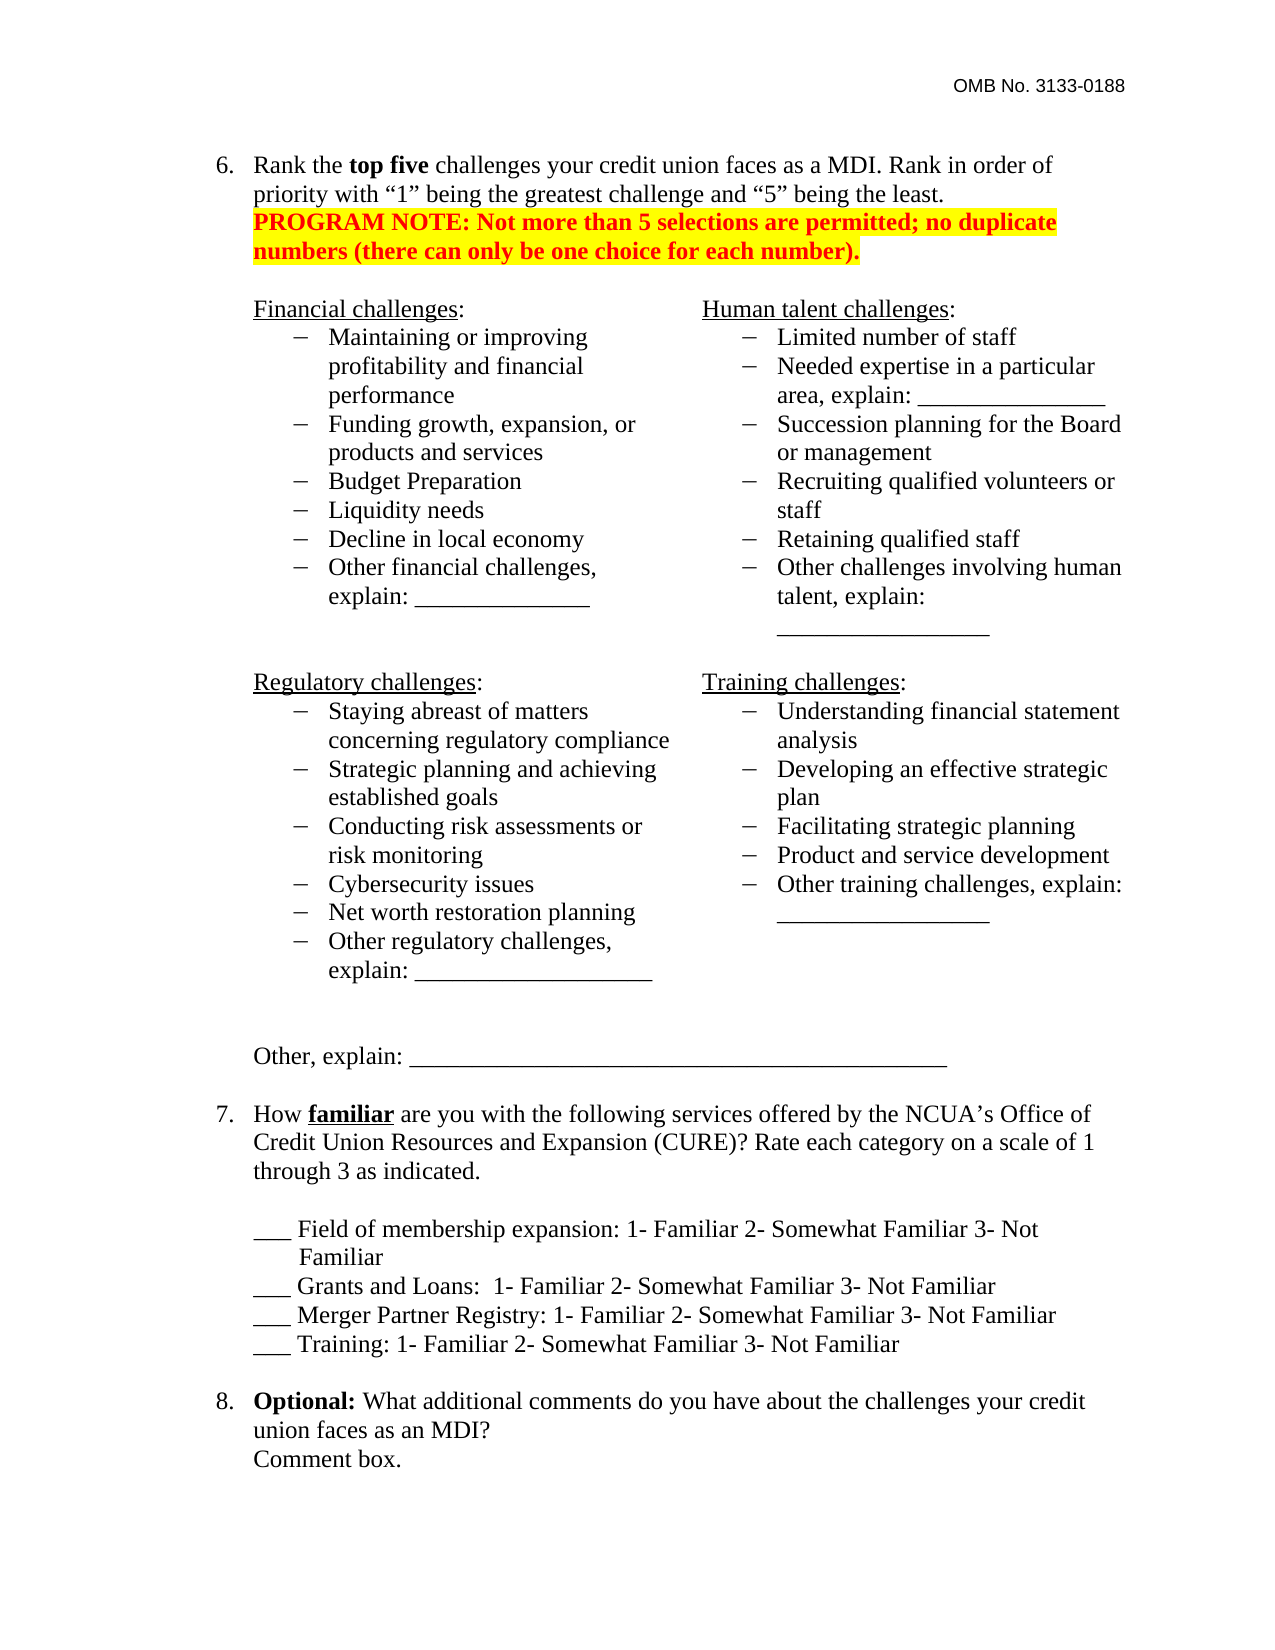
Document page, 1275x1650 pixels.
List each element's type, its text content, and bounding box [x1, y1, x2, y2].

list Rank the top five challenges your credit union faces as a MDI. Rank in order of priority with “1” being the greatest challenge and “5” being the least. [216, 150, 1125, 207]
table_cell Regulatory challenges: Staying abreast of matters concerning regulatory compliance Strategic planning and achieving established goals Conducting risk assessments or risk monitoring Cybersecurity issues Net worth restoration planning Other regulatory challenges, explain: ___________________ [242, 668, 691, 1012]
table_header Human talent challenges: Limited number of staff Needed expertise in a particular area, explain: _______________ Succession planning for the Board or management Recruiting qualified volunteers or staff Retaining qualified staff Other challenges involving human talent, explain: _________________ [691, 294, 1136, 667]
text ___ Training: 1- Familiar 2- Somewhat Familiar 3- Not Familiar [178, 1329, 1125, 1357]
text Other, explain: ___________________________________________ [253, 1041, 1125, 1070]
table_cell Training challenges: Understanding financial statement analysis Developing an effective strategic plan Facilitating strategic planning Product and service development Other training challenges, explain: _________________ [691, 668, 1136, 1012]
list How familiar are you with the following services offered by the NCUA’s Office of Credit Union Resources and Expansion (CURE)? Rate each category on a scale of 1 through 3 as indicated. [216, 1099, 1125, 1185]
text Comment box. [253, 1444, 1125, 1472]
text ___ Merger Partner Registry: 1- Familiar 2- Somewhat Familiar 3- Not Familiar [178, 1300, 1125, 1329]
text ___ Field of membership expansion: 1- Familiar 2- Somewhat Familiar 3- Not Familiar [253, 1214, 1125, 1271]
list PROGRAM NOTE: Not more than 5 selections are permitted; no duplicate numbers (there can only be one choice for each number). [253, 207, 1125, 265]
text ___ Grants and Loans: 1- Familiar 2- Somewhat Familiar 3- Not Familiar [178, 1271, 1125, 1300]
list Optional: What additional comments do you have about the challenges your credit union faces as an MDI? [216, 1386, 1125, 1444]
table_header Financial challenges: Maintaining or improving profitability and financial performance Funding growth, expansion, or products and services Budget Preparation Liquidity needs Decline in local economy Other financial challenges, explain: ______________ [242, 294, 691, 667]
